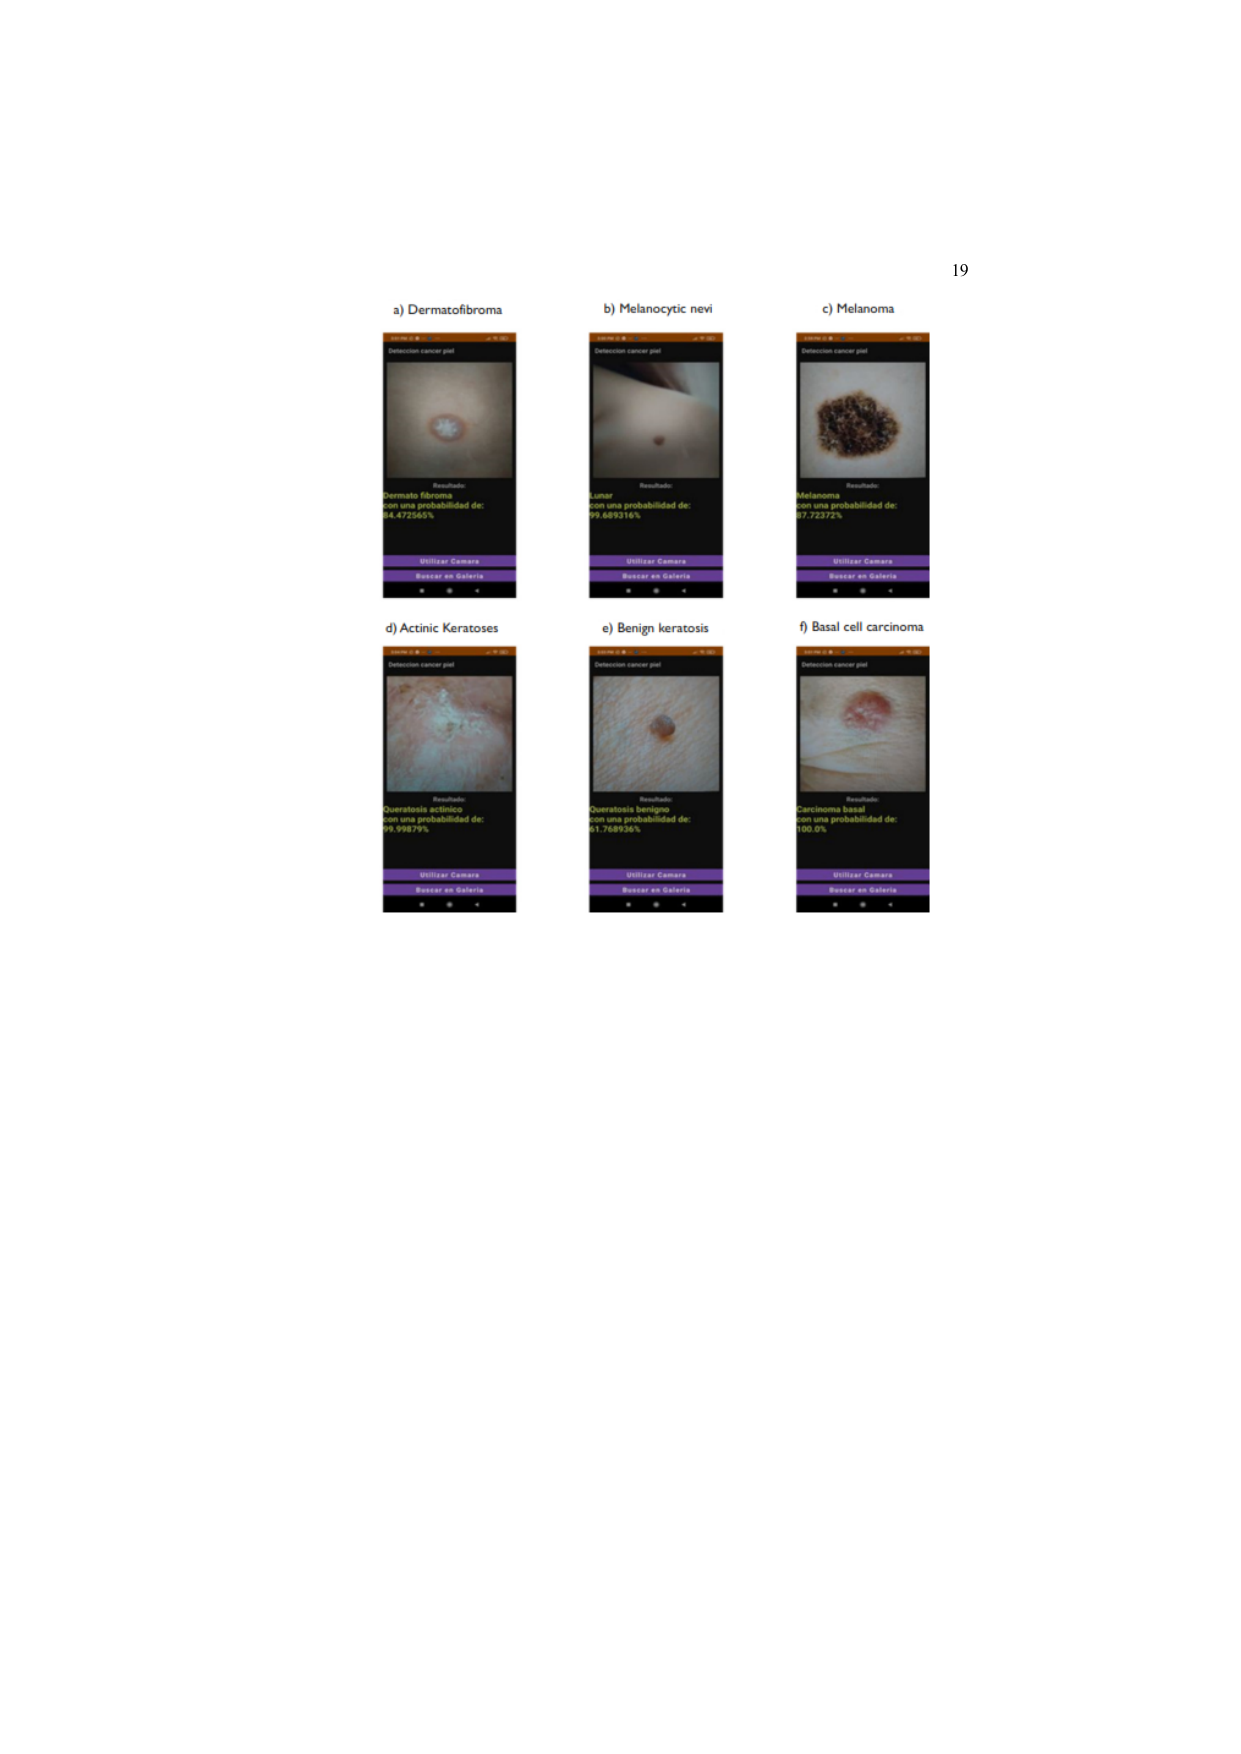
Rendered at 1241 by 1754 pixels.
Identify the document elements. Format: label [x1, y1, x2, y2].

picture [361, 297, 937, 915]
